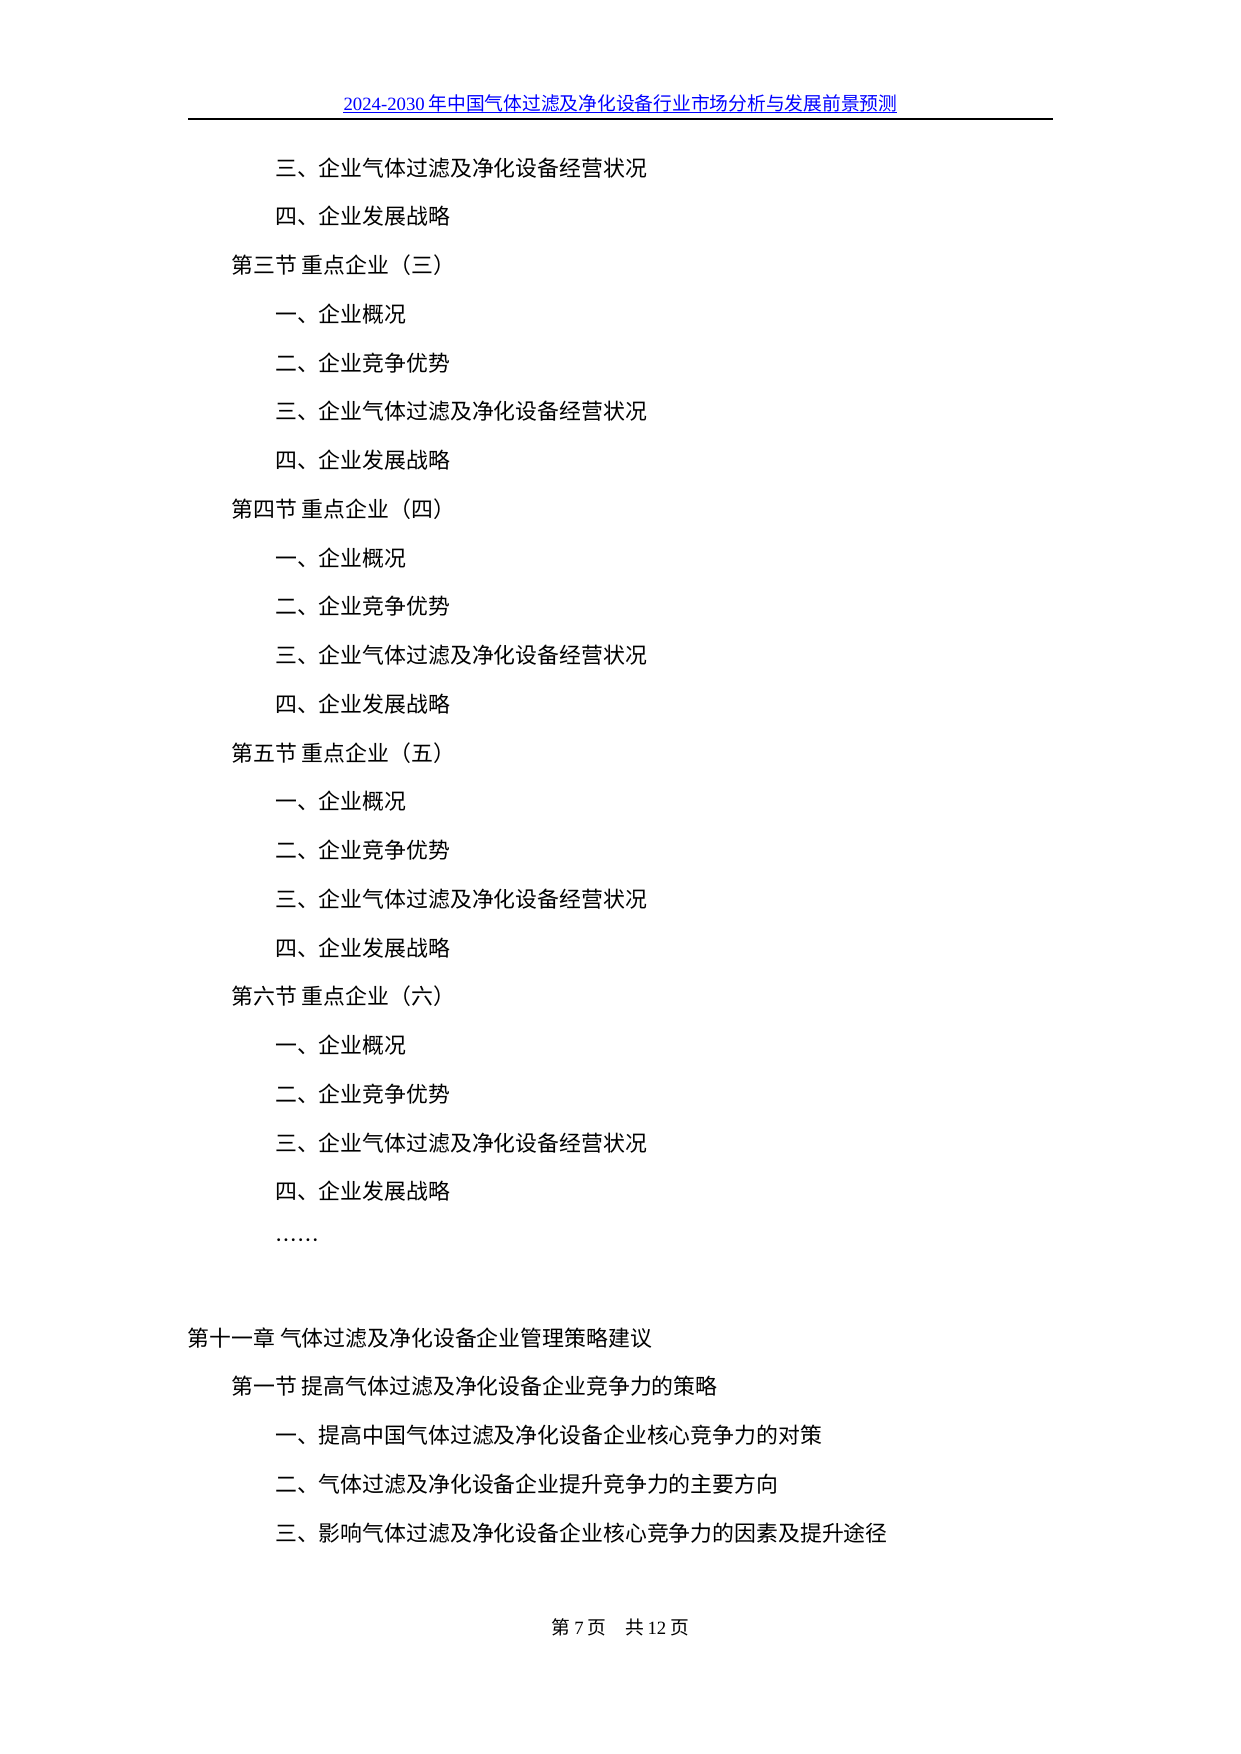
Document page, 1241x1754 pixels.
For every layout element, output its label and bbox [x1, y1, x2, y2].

text [187, 150, 1053, 1548]
